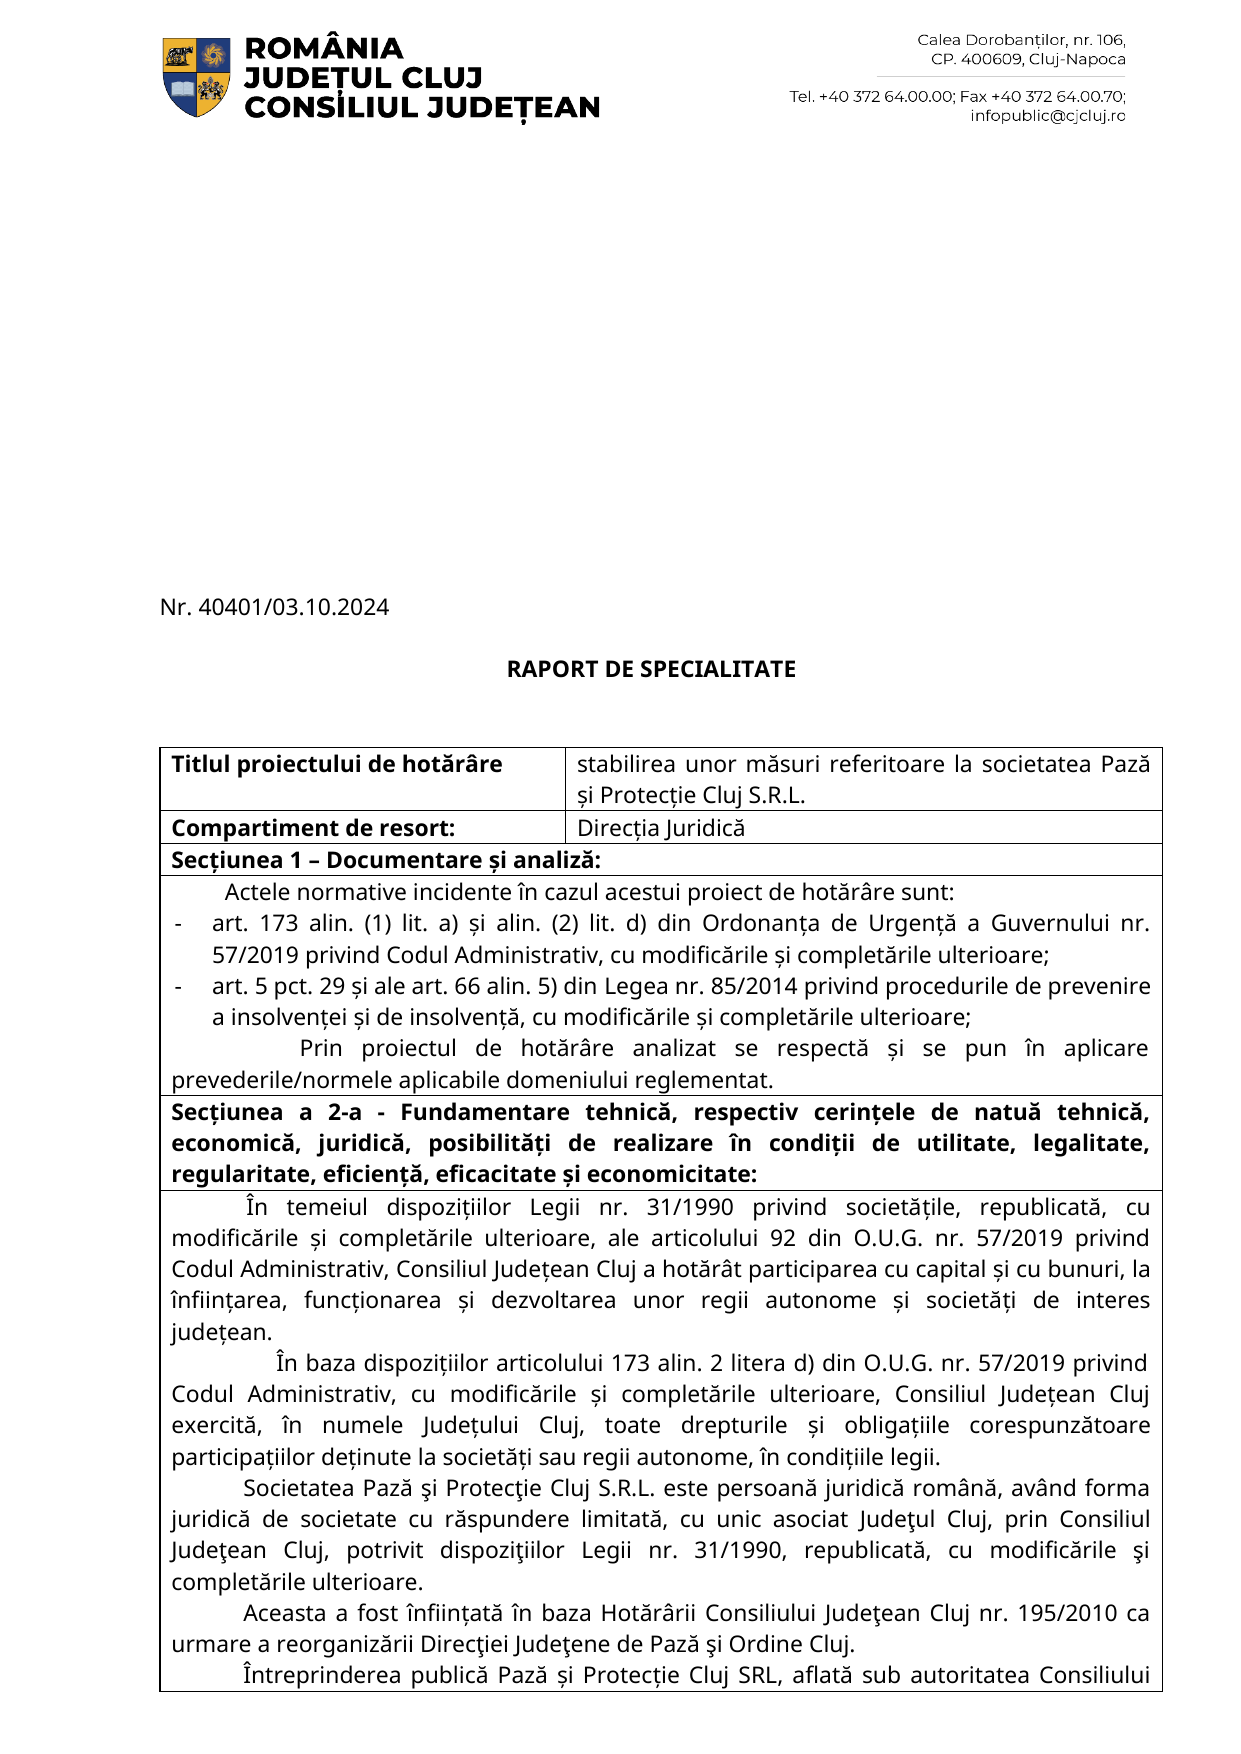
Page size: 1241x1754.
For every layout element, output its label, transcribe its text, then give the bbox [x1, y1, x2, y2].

text RAPORT DE SPECIALITATE [159, 653, 1143, 684]
table_cell Secțiunea 1 – Documentare și analiză: [161, 844, 1162, 875]
table_cell Compartiment de resort: [161, 811, 565, 843]
table_header stabilirea unor măsuri referitoare la societatea Pază și Protecție Cluj S.R.L. [566, 748, 1162, 810]
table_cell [161, 1191, 1162, 1691]
table_cell Direcția Juridică [566, 811, 1162, 843]
table_cell Secțiunea a 2-a - Fundamentare tehnică, respectiv cerințele de natuă tehnică, economică, juridică, posibilități de realizare în condiții de utilitate, legalitate, regularitate, eficiență, eficacitate și economicitate: [161, 1096, 1162, 1189]
table_cell Actele normative incidente în cazul acestui proiect de hotărâre sunt: art. 173 alin. (1) lit. a) și alin. (2) lit. d) din Ordonanța de Urgență a Guvernului nr. 57/2019 privind Codul Administrativ, cu modificările și completările ulterioare; art. 5 pct. 29 și ale art. 66 alin. 5) din Legea nr. 85/2014 privind procedurile de prevenire a insolvenţei şi de insolvenţă, cu modificările şi completările ulterioare; Prin proiectul de hotărâre analizat se respectă și se pun în aplicare prevederile/normele aplicabile domeniului reglementat. [161, 876, 1162, 1095]
picture [789, 31, 1125, 125]
picture [162, 31, 600, 125]
text Nr. 40401/03.10.2024 [159, 591, 1143, 622]
table_header Titlul proiectului de hotărâre [161, 748, 565, 810]
